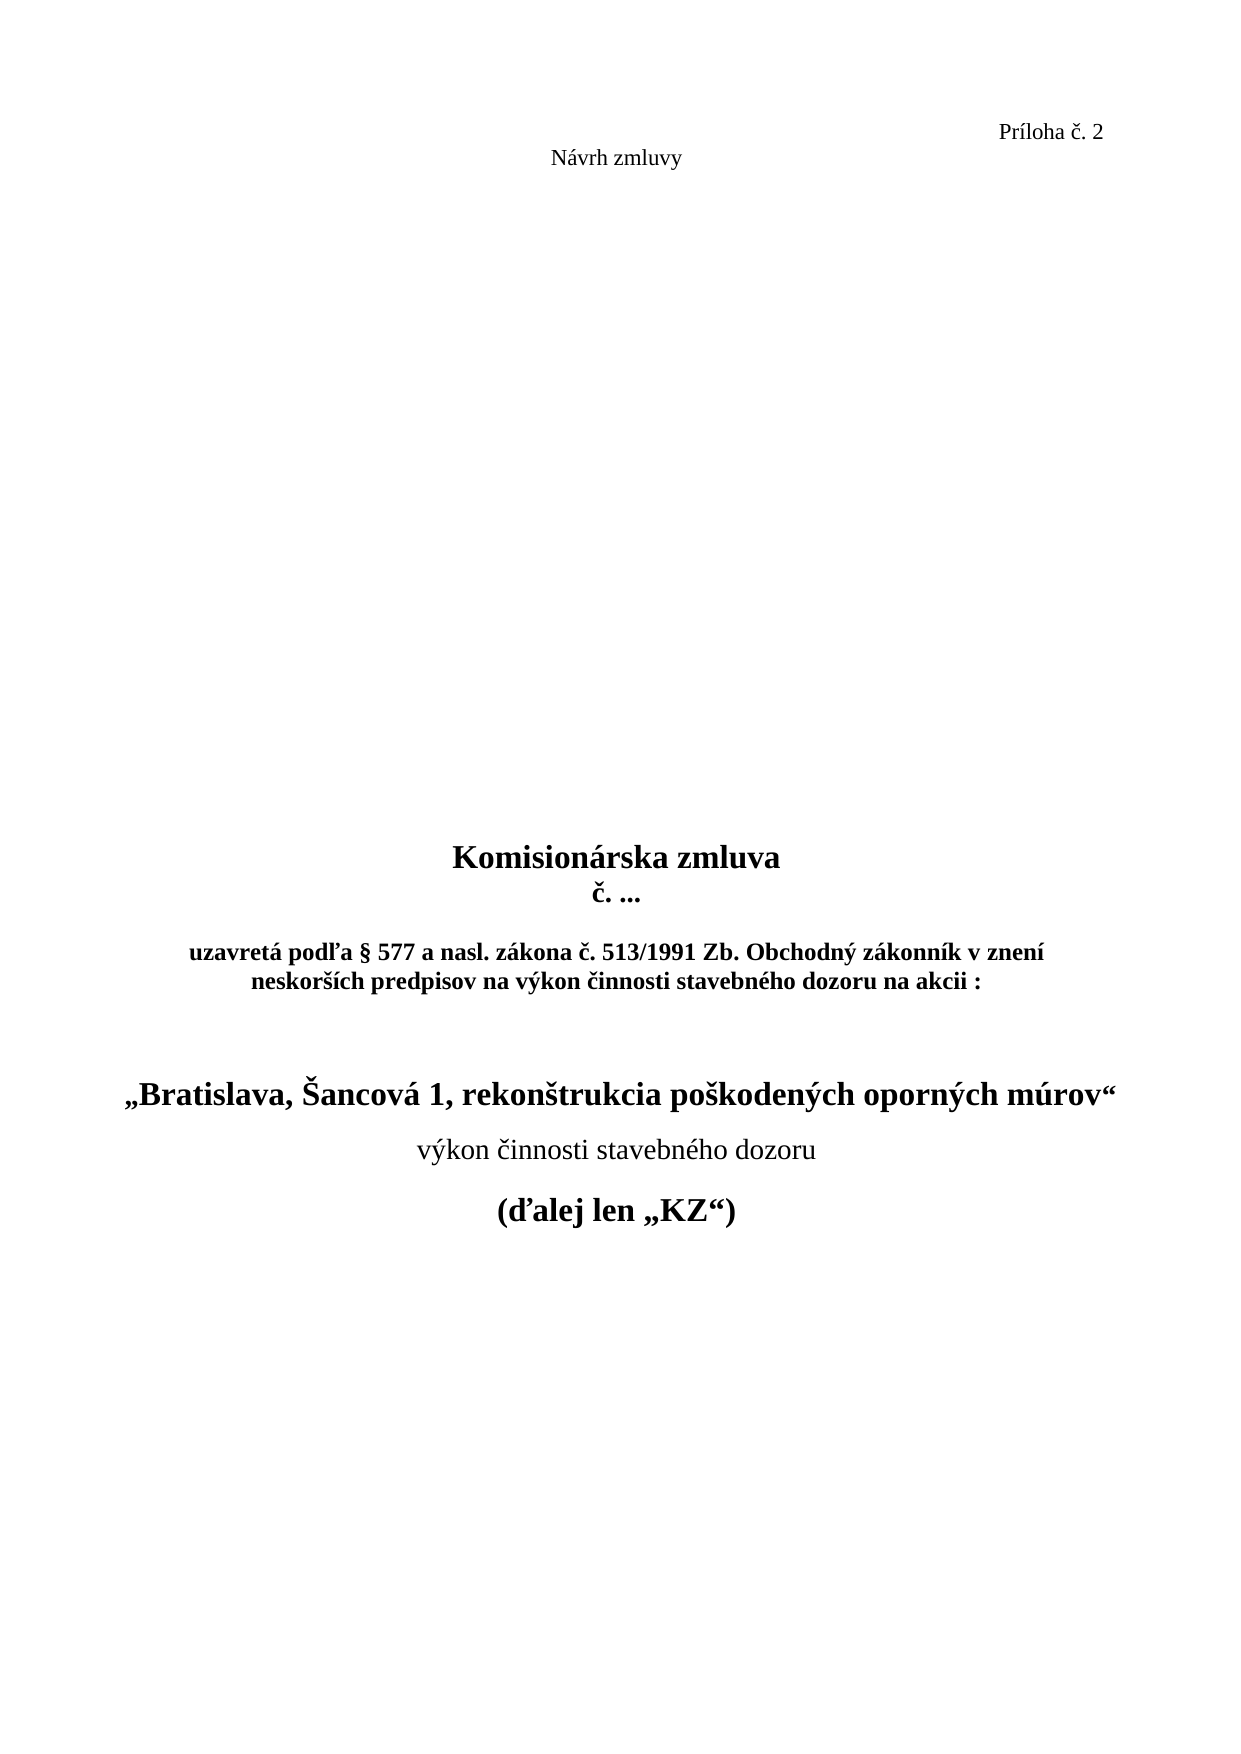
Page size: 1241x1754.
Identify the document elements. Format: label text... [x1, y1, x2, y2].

text č. ... [129, 875, 1104, 909]
text (ďalej len „KZ“) [129, 1191, 1104, 1229]
text Príloha č. 2 [129, 118, 1104, 144]
text výkon činnosti stavebného dozoru [129, 1132, 1104, 1166]
text uzavretá podľa § 577 a nasl. zákona č. 513/1991 Zb. Obchodný zákonník v znení neskorších predpisov na výkon činnosti stavebného dozoru na akcii : [129, 937, 1104, 995]
text Komisionárska zmluva [129, 837, 1104, 875]
text „Bratislava, Šancová 1, rekonštrukcia poškodených oporných múrov“ [118, 1074, 1122, 1113]
text Návrh zmluvy [129, 144, 1104, 171]
